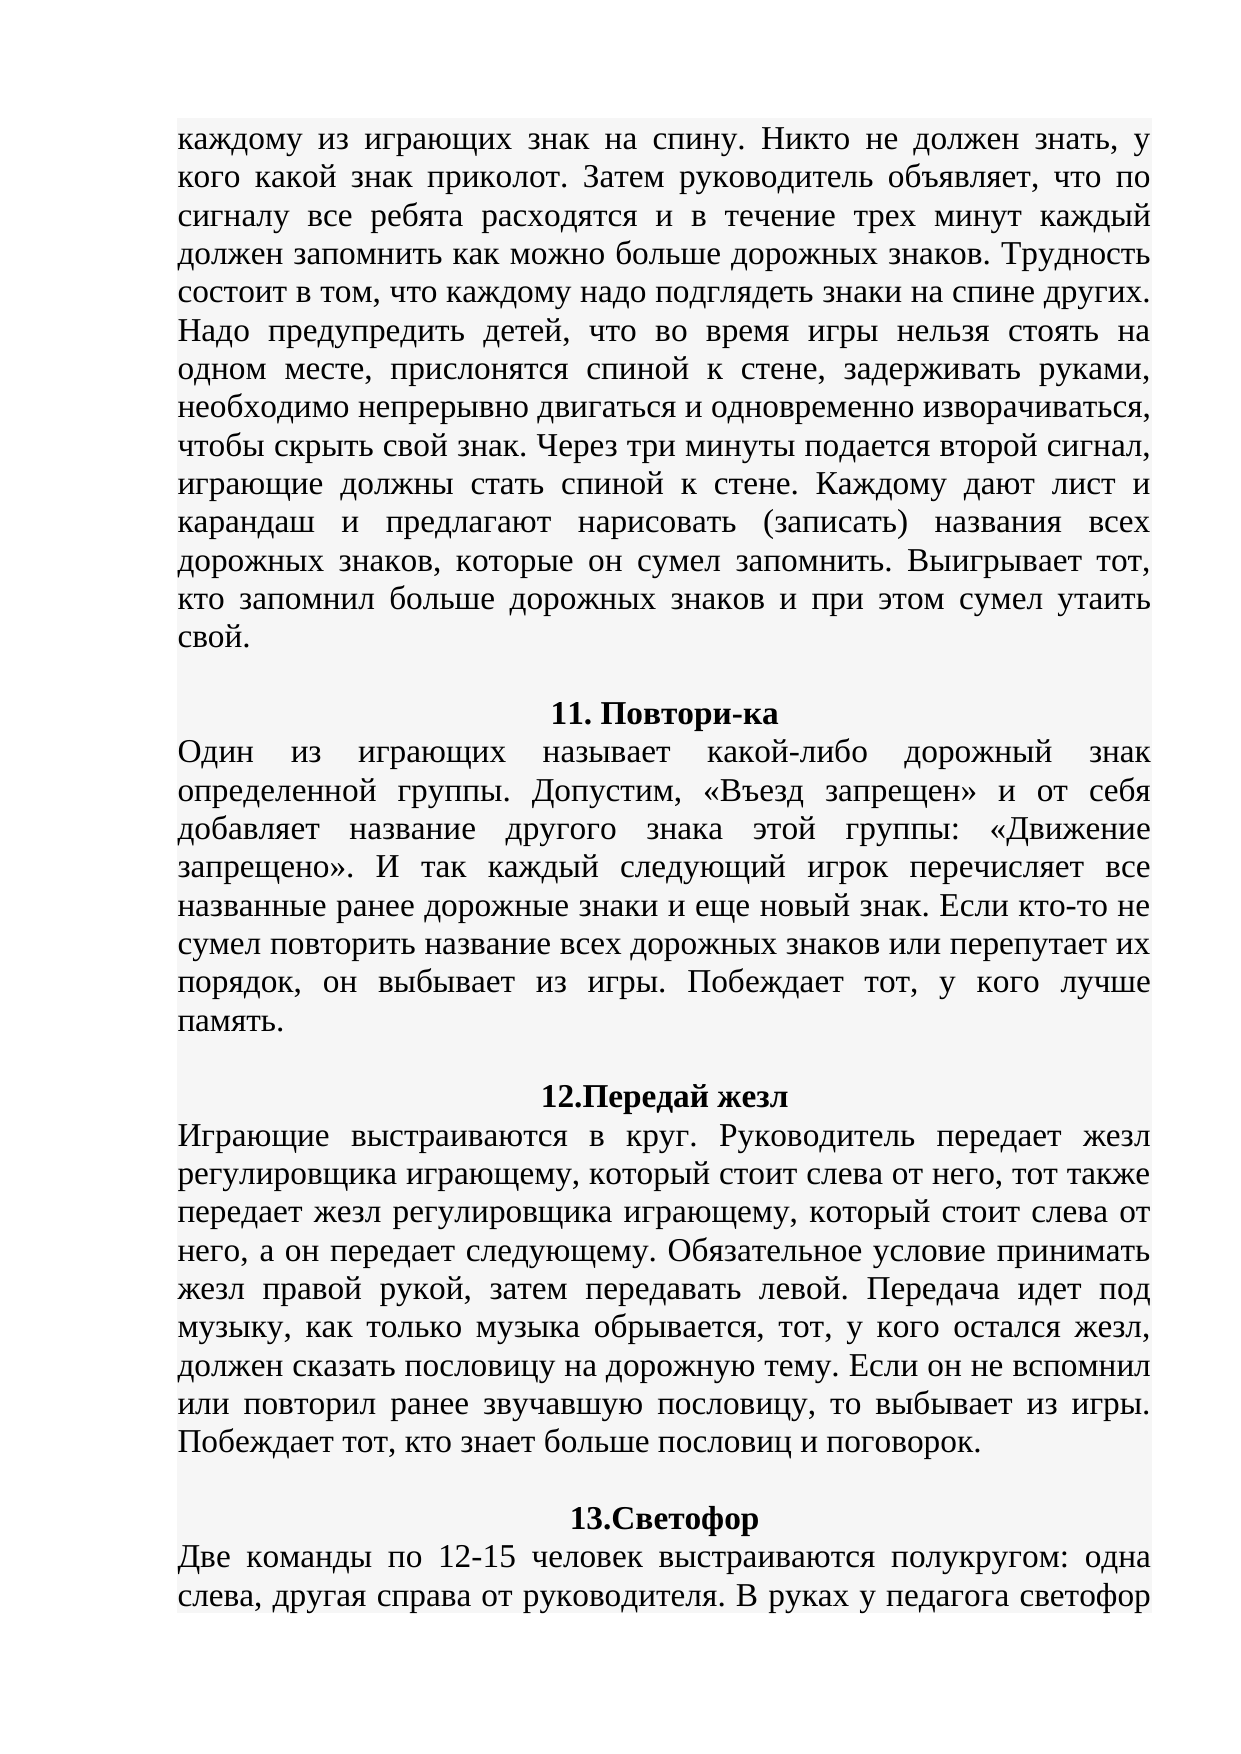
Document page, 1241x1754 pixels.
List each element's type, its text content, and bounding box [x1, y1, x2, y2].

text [177, 1536, 1152, 1613]
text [177, 118, 1152, 655]
text Играющие выстраиваются в круг. Руководитель передает жезл регулировщика играющему, который стоит слева от него, тот также передает жезл регулировщика играющему, который стоит слева от него, а он передает следующему. Обязательное условие принимать жезл правой рукой, затем передавать левой. Передача идет под музыку, как только музыка обрывается, тот, у кого остался жезл, должен сказать пословицу на дорожную тему. Если он не вспомнил или повторил ранее звучавшую пословицу, то выбывает из игры. Побеждает тот, кто знает больше пословиц и поговорок. [177, 1115, 1152, 1460]
text 13.Светофор [177, 1498, 1152, 1536]
text 11. Повтори-ка [177, 693, 1152, 731]
text Один из играющих называет какой-либо дорожный знак определенной группы. Допустим, «Въезд запрещен» и от себя добавляет название другого знака этой группы: «Движение запрещено». И так каждый следующий игрок перечисляет все названные ранее дорожные знаки и еще новый знак. Если кто-то не сумел повторить название всех дорожных знаков или перепутает их порядок, он выбывает из игры. Побеждает тот, у кого лучше память. [177, 731, 1152, 1038]
text 12.Передай жезл [177, 1076, 1152, 1115]
